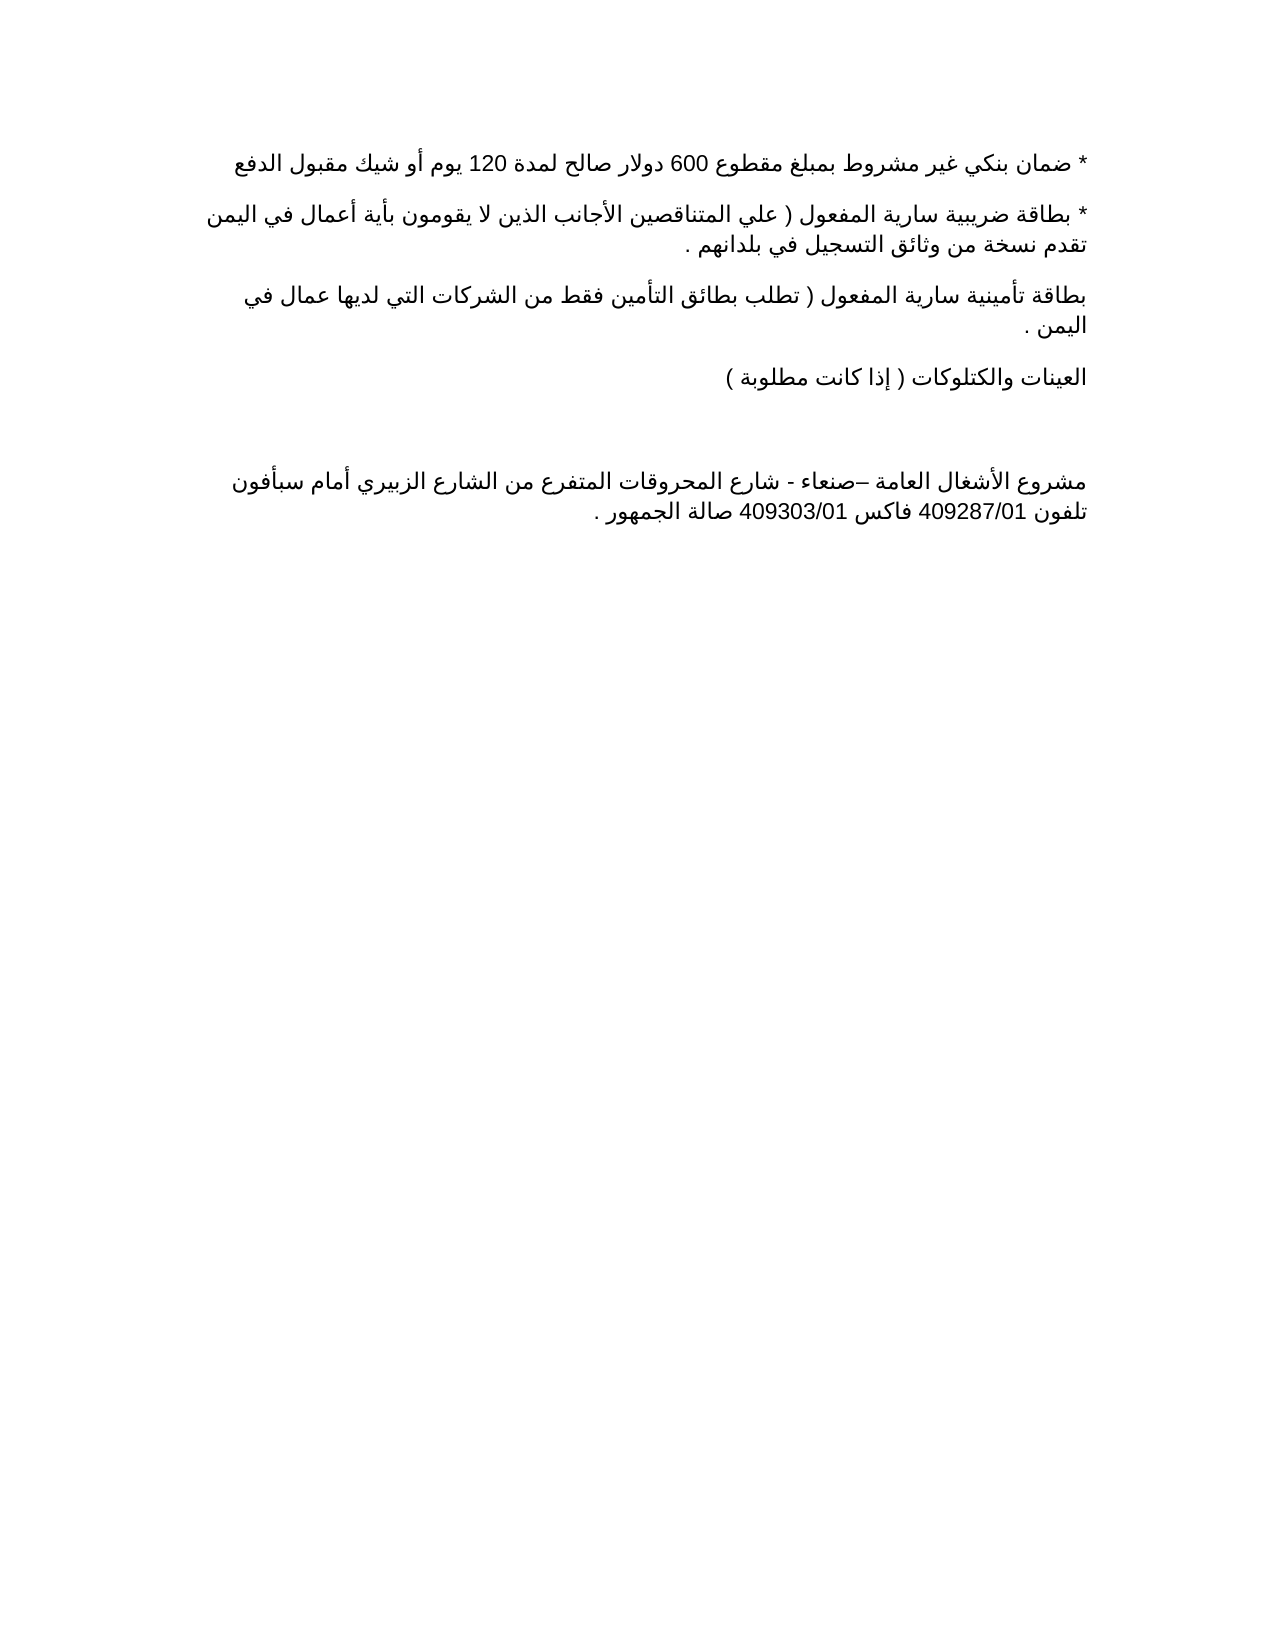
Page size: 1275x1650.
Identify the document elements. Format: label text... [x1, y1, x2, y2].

text مشروع الأشغال العامة –صنعاء - شارع المحروقات المتفرع من الشارع الزبيري أمام سبأفون تلفون 409287/01 فاكس 409303/01 صالة الجمهور . [187, 468, 1087, 524]
text بطاقة تأمينية سارية المفعول ( تطلب بطائق التأمين فقط من الشركات التي لديها عمال في اليمن . [187, 282, 1087, 339]
text * ضمان بنكي غير مشروط بمبلغ مقطوع 600 دولار صالح لمدة 120 يوم أو شيك مقبول الدفع [187, 150, 1087, 176]
text * بطاقة ضريبية سارية المفعول ( علي المتناقصين الأجانب الذين لا يقومون بأية أعمال في اليمن تقدم نسخة من وثائق التسجيل في بلدانهم . [187, 201, 1087, 258]
text العينات والكتلوكات ( إذا كانت مطلوبة ) [187, 363, 1087, 390]
